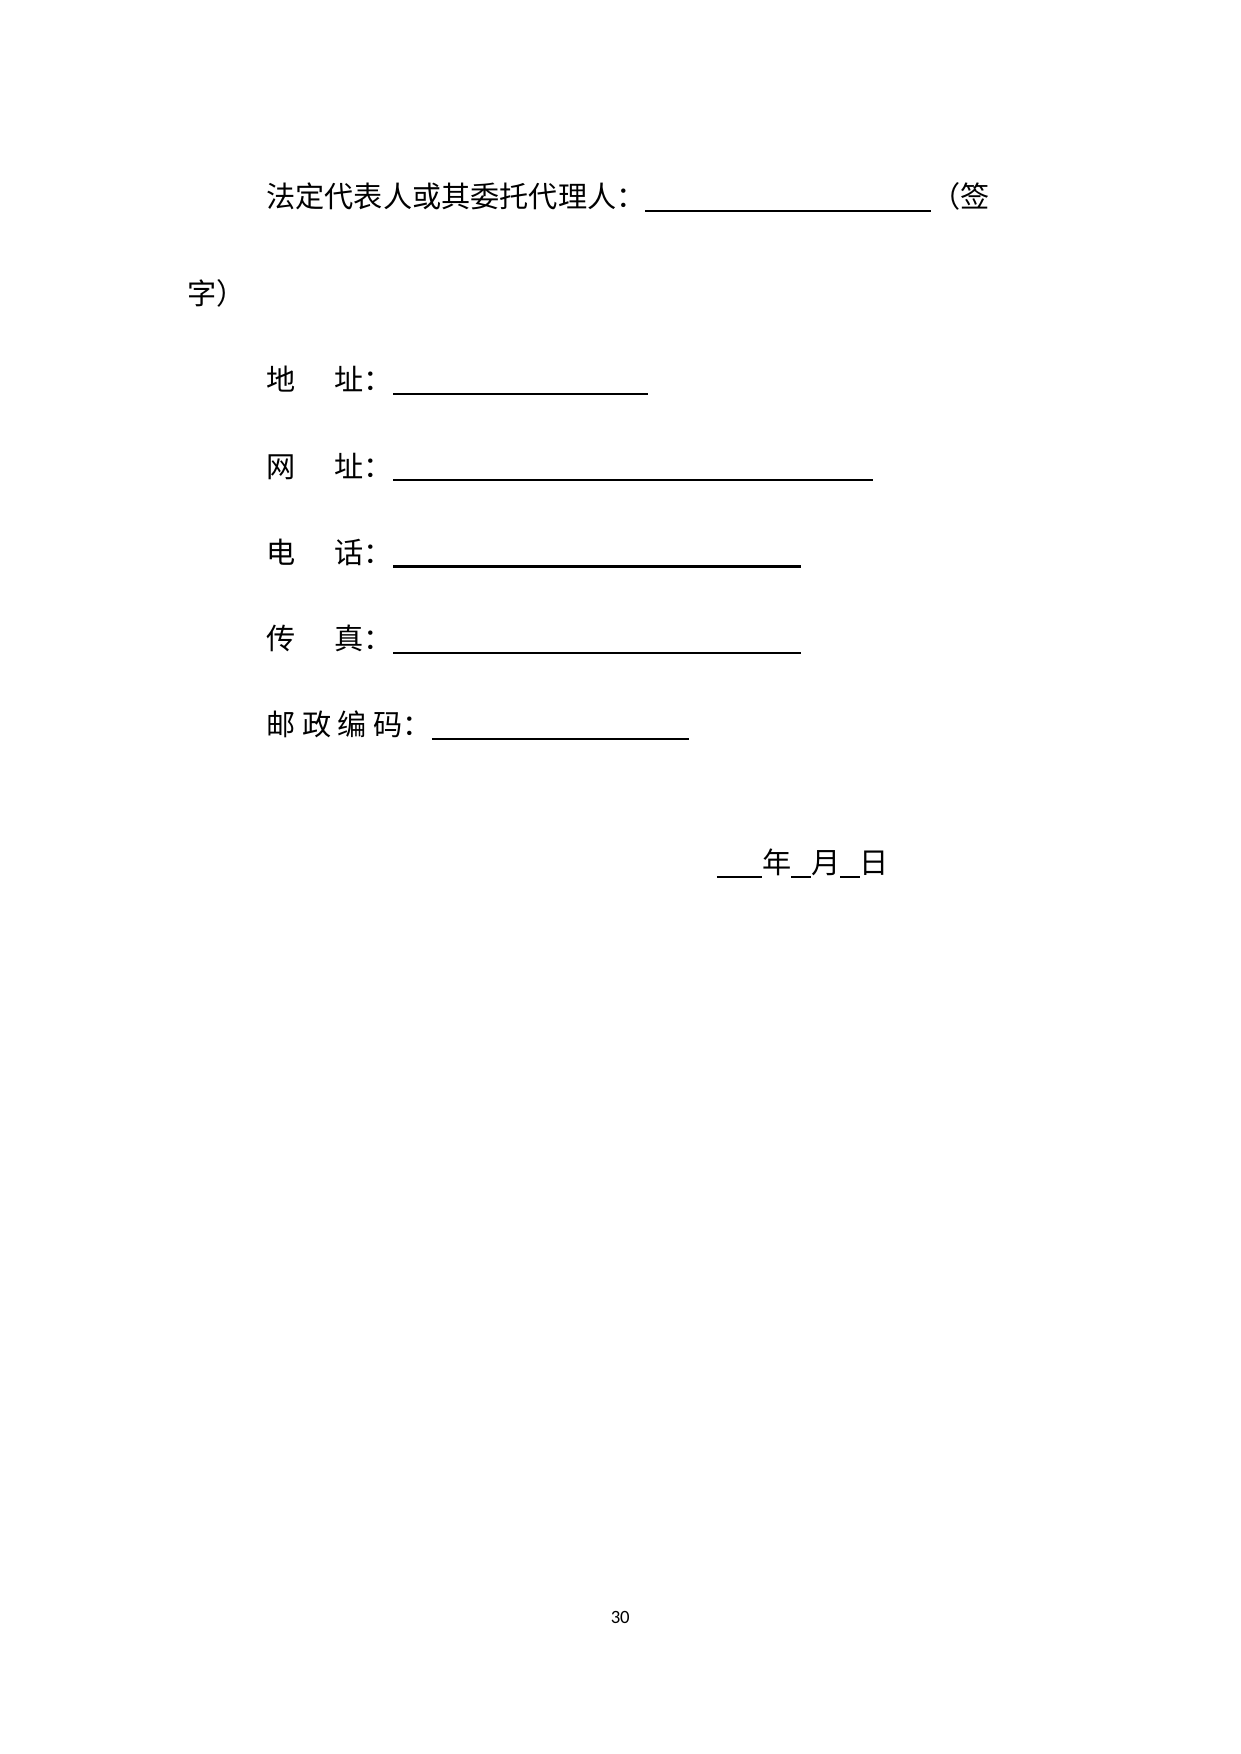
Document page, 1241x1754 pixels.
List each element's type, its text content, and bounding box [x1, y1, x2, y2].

text 年 月 日 [421, 829, 1055, 894]
text 邮 政 编 码： [187, 690, 1031, 755]
text 法定代表人或其委托代理人： （签字） [187, 162, 1031, 324]
text 传 真： [187, 604, 1031, 669]
text 电 话： [187, 518, 1031, 583]
text 地 址： [187, 346, 1031, 411]
text 网 址： [187, 432, 1031, 497]
